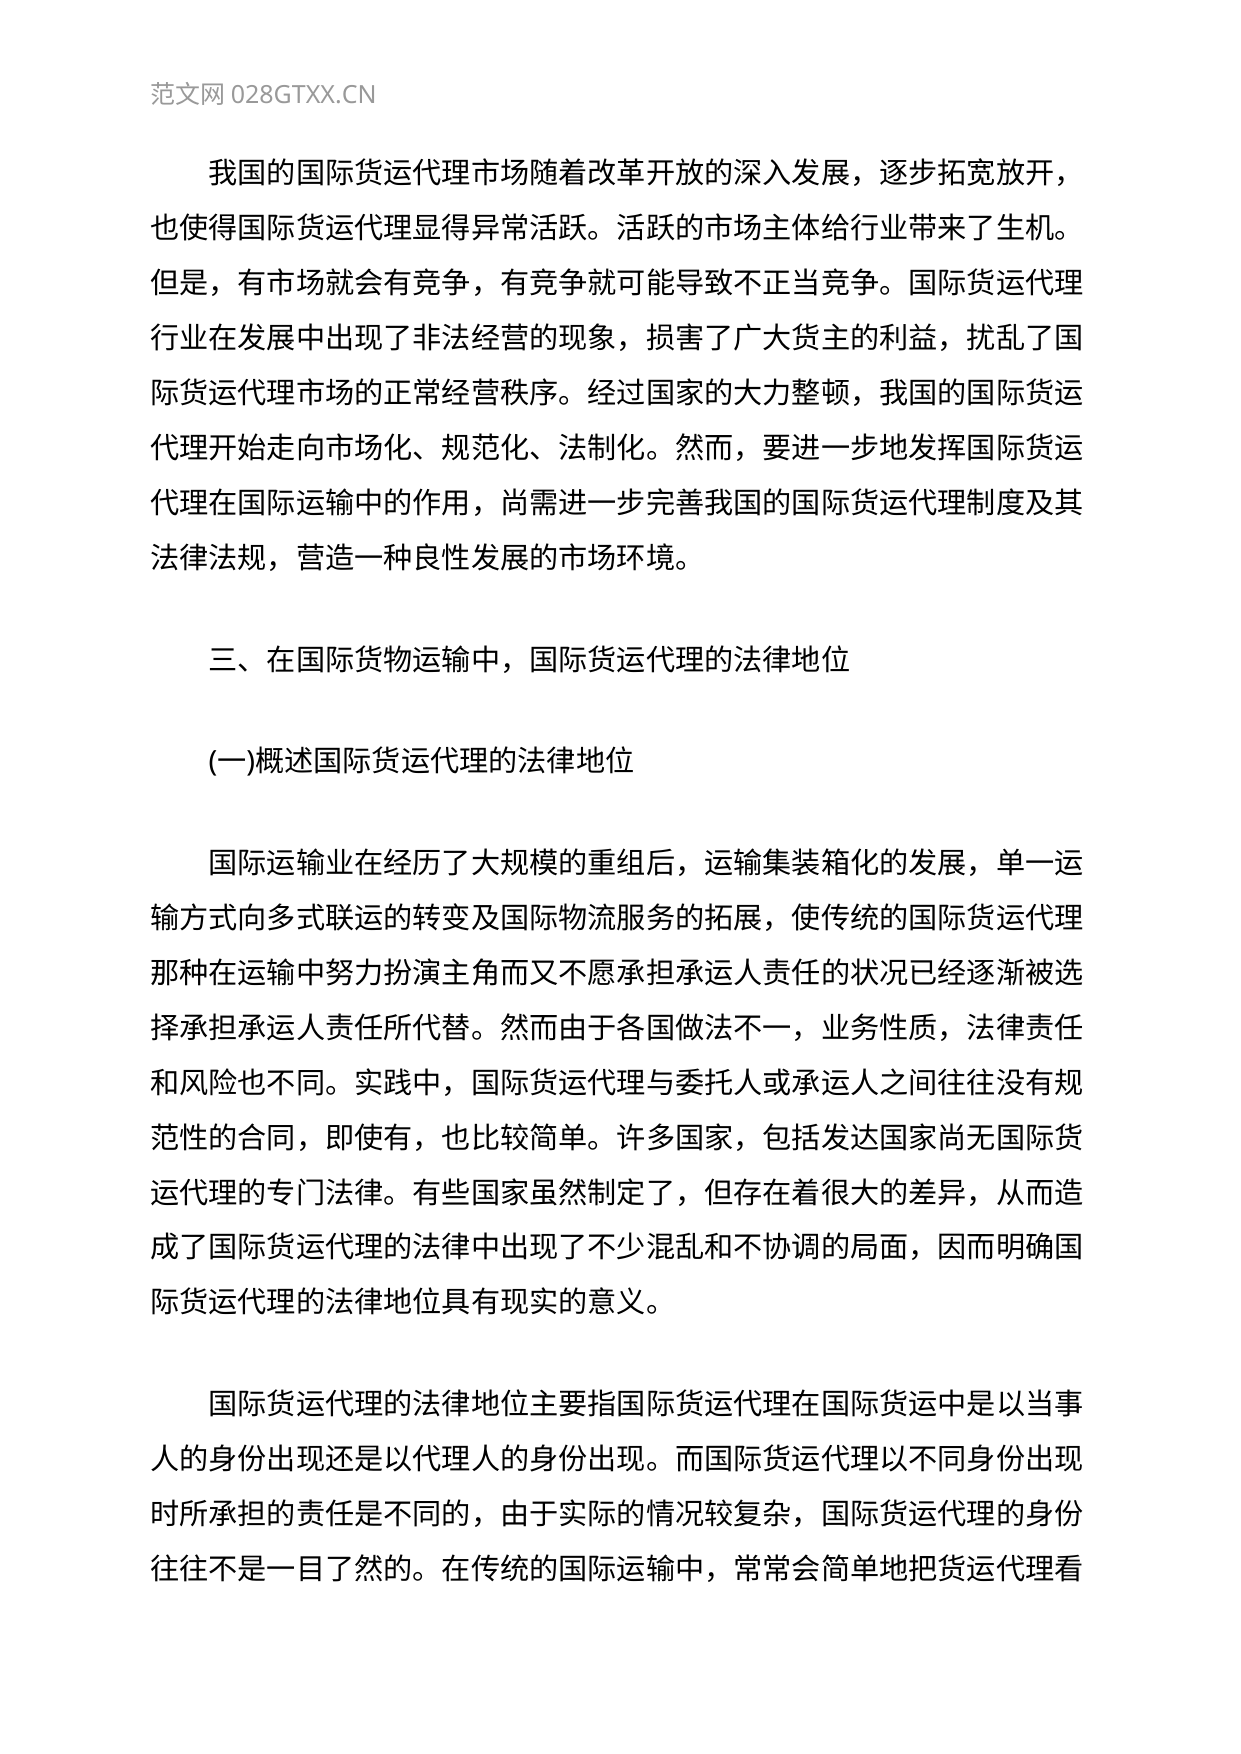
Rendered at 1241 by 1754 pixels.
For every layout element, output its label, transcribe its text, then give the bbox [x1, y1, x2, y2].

text 三、在国际货物运输中，国际货运代理的法律地位 [150, 636, 1090, 678]
text 国际运输业在经历了大规模的重组后，运输集装箱化的发展，单一运输方式向多式联运的转变及国际物流服务的拓展，使传统的国际货运代理那种在运输中努力扮演主角而又不愿承担承运人责任的状况已经逐渐被选择承担承运人责任所代替。然而由于各国做法不一，业务性质，法律责任和风险也不同。实践中，国际货运代理与委托人或承运人之间往往没有规范性的合同，即使有，也比较简单。许多国家，包括发达国家尚无国际货运代理的专门法律。有些国家虽然制定了，但存在着很大的差异，从而造成了国际货运代理的法律中出现了不少混乱和不协调的局面，因而明确国际货运代理的法律地位具有现实的意义。 [150, 840, 1090, 1321]
text 我国的国际货运代理市场随着改革开放的深入发展，逐步拓宽放开，也使得国际货运代理显得异常活跃。活跃的市场主体给行业带来了生机。但是，有市场就会有竞争，有竞争就可能导致不正当竞争。国际货运代理行业在发展中出现了非法经营的现象，损害了广大货主的利益，扰乱了国际货运代理市场的正常经营秩序。经过国家的大力整顿，我国的国际货运代理开始走向市场化、规范化、法制化。然而，要进一步地发挥国际货运代理在国际运输中的作用，尚需进一步完善我国的国际货运代理制度及其法律法规，营造一种良性发展的市场环境。 [150, 150, 1090, 577]
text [150, 1381, 1090, 1588]
text (一)概述国际货运代理的法律地位 [150, 738, 1090, 780]
